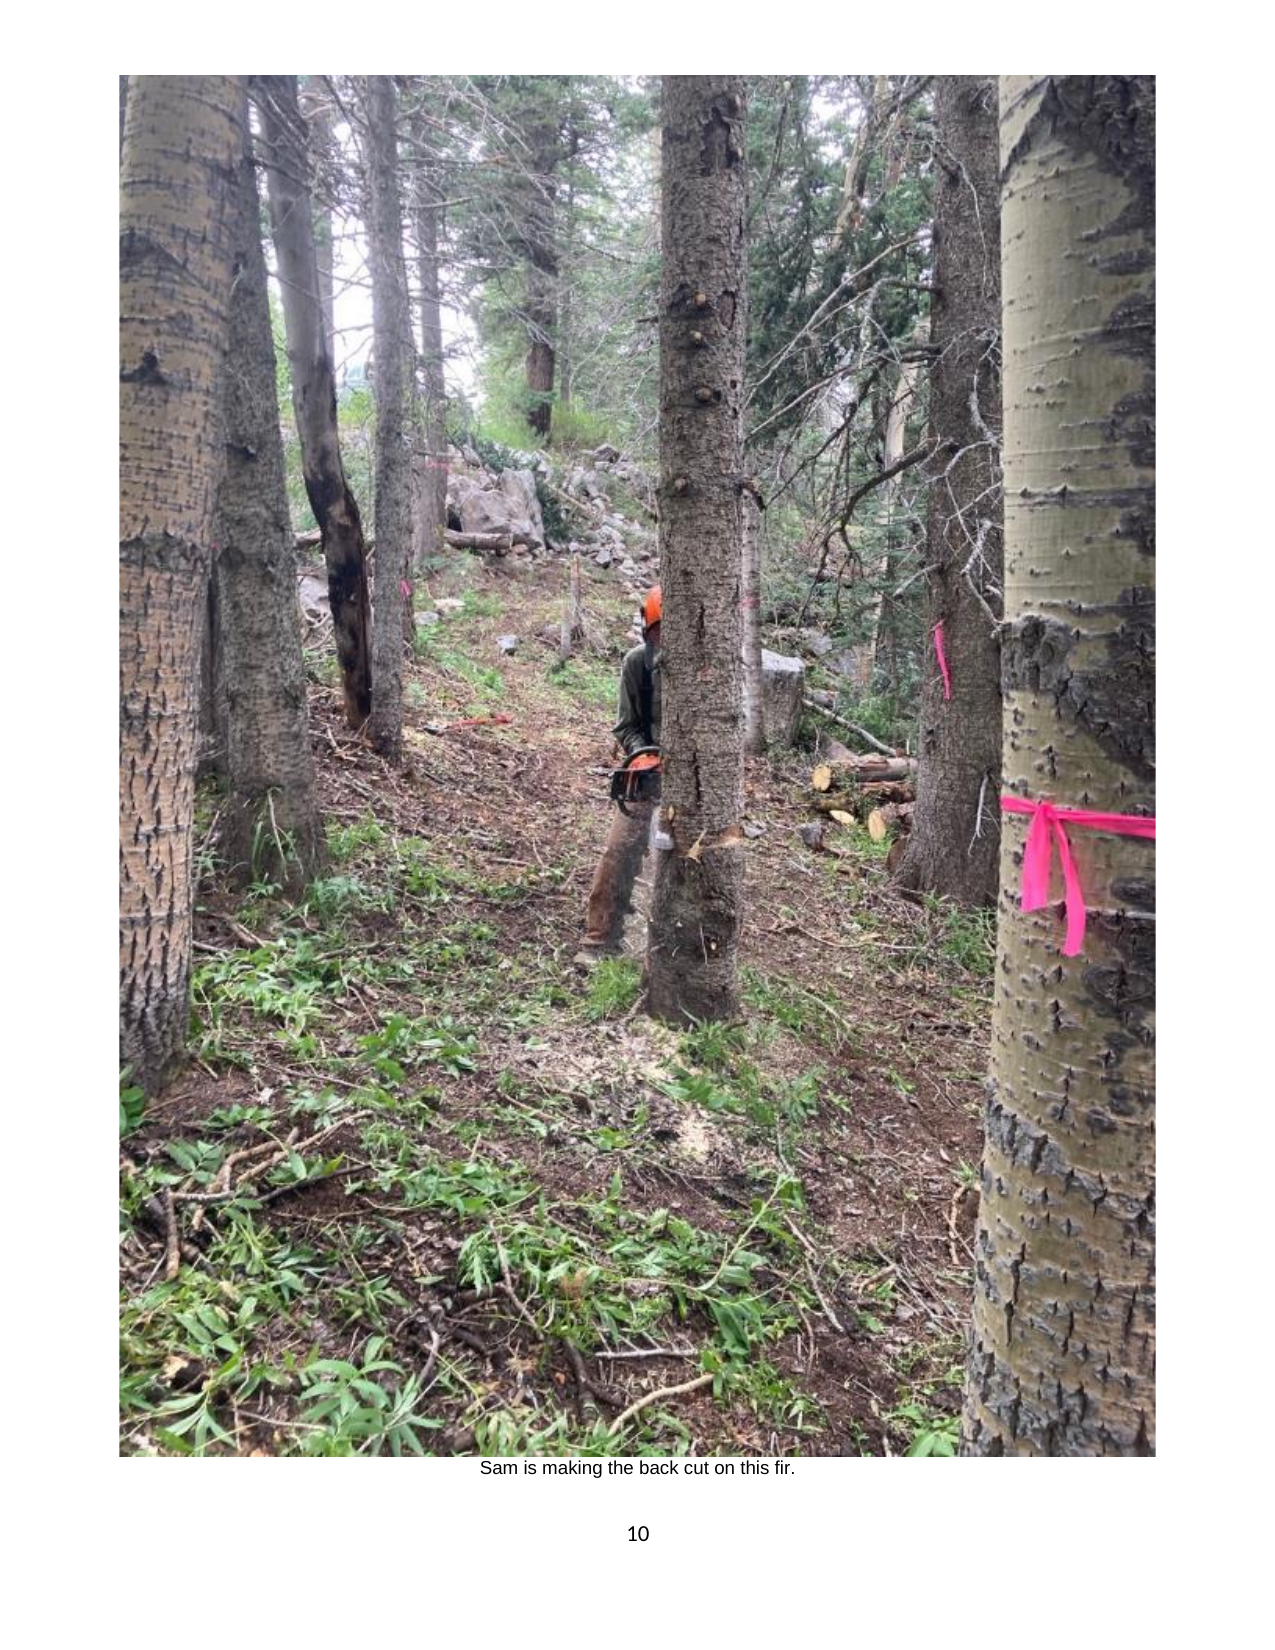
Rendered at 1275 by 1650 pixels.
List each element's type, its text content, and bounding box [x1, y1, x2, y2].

text Sam is making the back cut on this fir. [75, 1457, 1200, 1478]
picture [119, 75, 1156, 1457]
